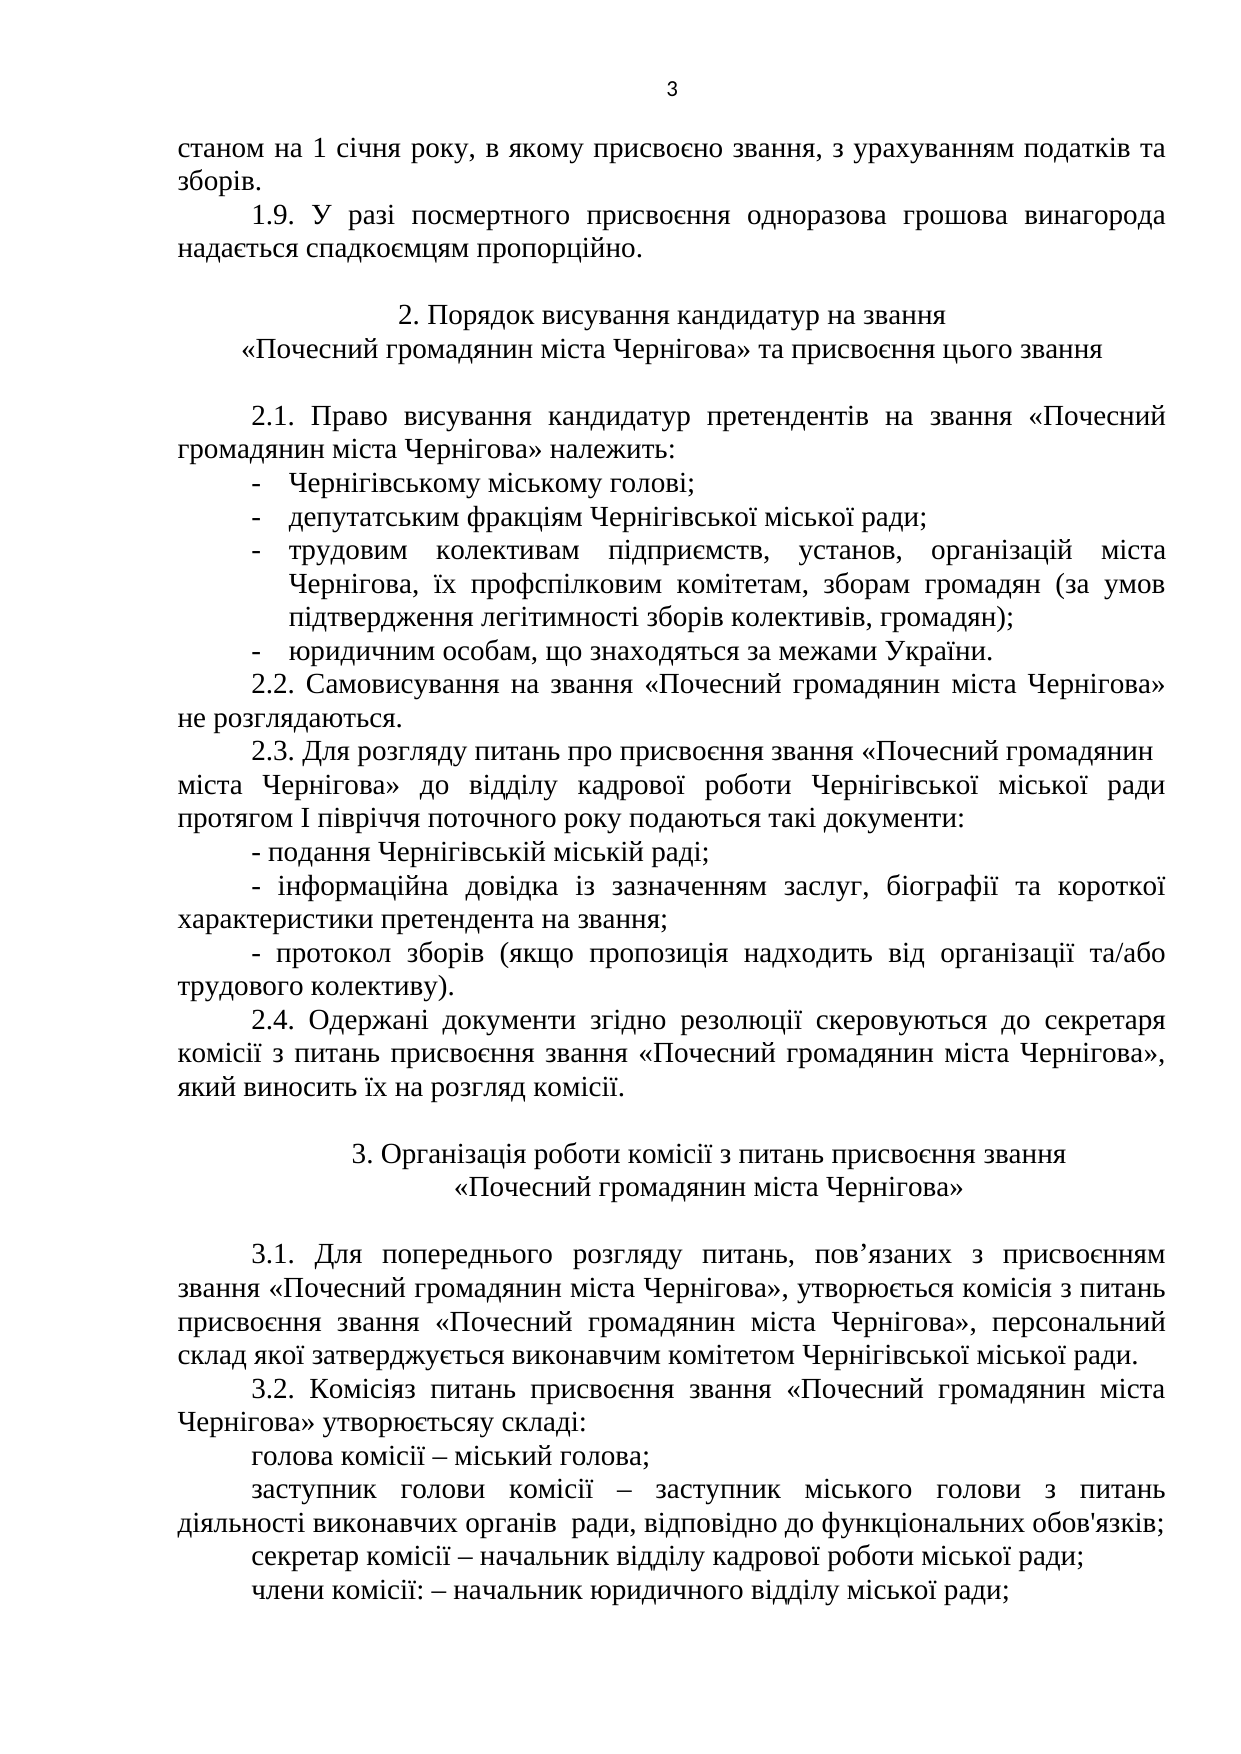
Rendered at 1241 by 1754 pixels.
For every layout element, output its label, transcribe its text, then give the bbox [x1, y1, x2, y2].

text 2.1. Право висування кандидатур претендентів на звання «Почесний громадянин міста Чернігова» належить: [177, 398, 1167, 465]
text 3. Організація роботи комісії з питань присвоєння звання [177, 1136, 1167, 1169]
text міста Чернігова» до відділу кадрової роботи Чернігівської міської ради протягом I півріччя поточного року подаються такі документи: [177, 767, 1167, 834]
text «Почесний громадянин міста Чернігова» [177, 1169, 1167, 1203]
text 2.2. Самовисування на звання «Почесний громадянин міста Чернігова» не розглядаються. [177, 666, 1167, 733]
text секретар комісії – начальник відділу кадрової роботи міської ради; [177, 1538, 1167, 1572]
text «Почесний громадянин міста Чернігова» та присвоєння цього звання [177, 331, 1167, 364]
list Чернігівському міському голові; [251, 465, 1167, 499]
text - інформаційна довідка із зазначенням заслуг, біографії та короткої характеристики претендента на звання; [177, 868, 1167, 935]
text - протокол зборів (якщо пропозиція надходить від організації та/або трудового колективу). [177, 935, 1167, 1002]
text 2.3. Для розгляду питань про присвоєння звання «Почесний громадянин [177, 733, 1167, 767]
text 2.4. Одержані документи згідно резолюції скеровуються до секретаря комісії з питань присвоєння звання «Почесний громадянин міста Чернігова», який виносить їх на розгляд комісії. [177, 1002, 1167, 1102]
text заступник голови комісії – заступник міського голови з питань діяльності виконавчих органів ради, відповідно до функціональних обов'язків; [177, 1471, 1167, 1538]
text члени комісії: – начальник юридичного відділу міської ради; [177, 1572, 1167, 1606]
text 3.1. Для попереднього розгляду питань, пов’язаних з присвоєнням звання «Почесний громадянин міста Чернігова», утворюється комісія з питань присвоєння звання «Почесний громадянин міста Чернігова», персональний склад якої затверджується виконавчим комітетом Чернігівської міської ради. [177, 1237, 1167, 1371]
list трудовим колективам підприємств, установ, організацій міста Чернігова, їх профспілковим комітетам, зборам громадян (за умов підтвердження легітимності зборів колективів, громадян); [251, 532, 1167, 633]
text голова комісії – міський голова; [177, 1438, 1167, 1471]
text 1.9. У разі посмертного присвоєння одноразова грошова винагорода надається спадкоємцям пропорційно. [177, 197, 1167, 264]
text - подання Чернігівській міській раді; [177, 834, 1167, 868]
list депутатським фракціям Чернігівської міської ради; [251, 499, 1167, 532]
text 2. Порядок висування кандидатур на звання [177, 297, 1167, 331]
text 3.2. Комісіяз питань присвоєння звання «Почесний громадянин міста Чернігова» утворюєтьсяу складі: [177, 1371, 1167, 1438]
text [177, 130, 1167, 197]
list юридичним особам, що знаходяться за межами України. [251, 633, 1167, 666]
